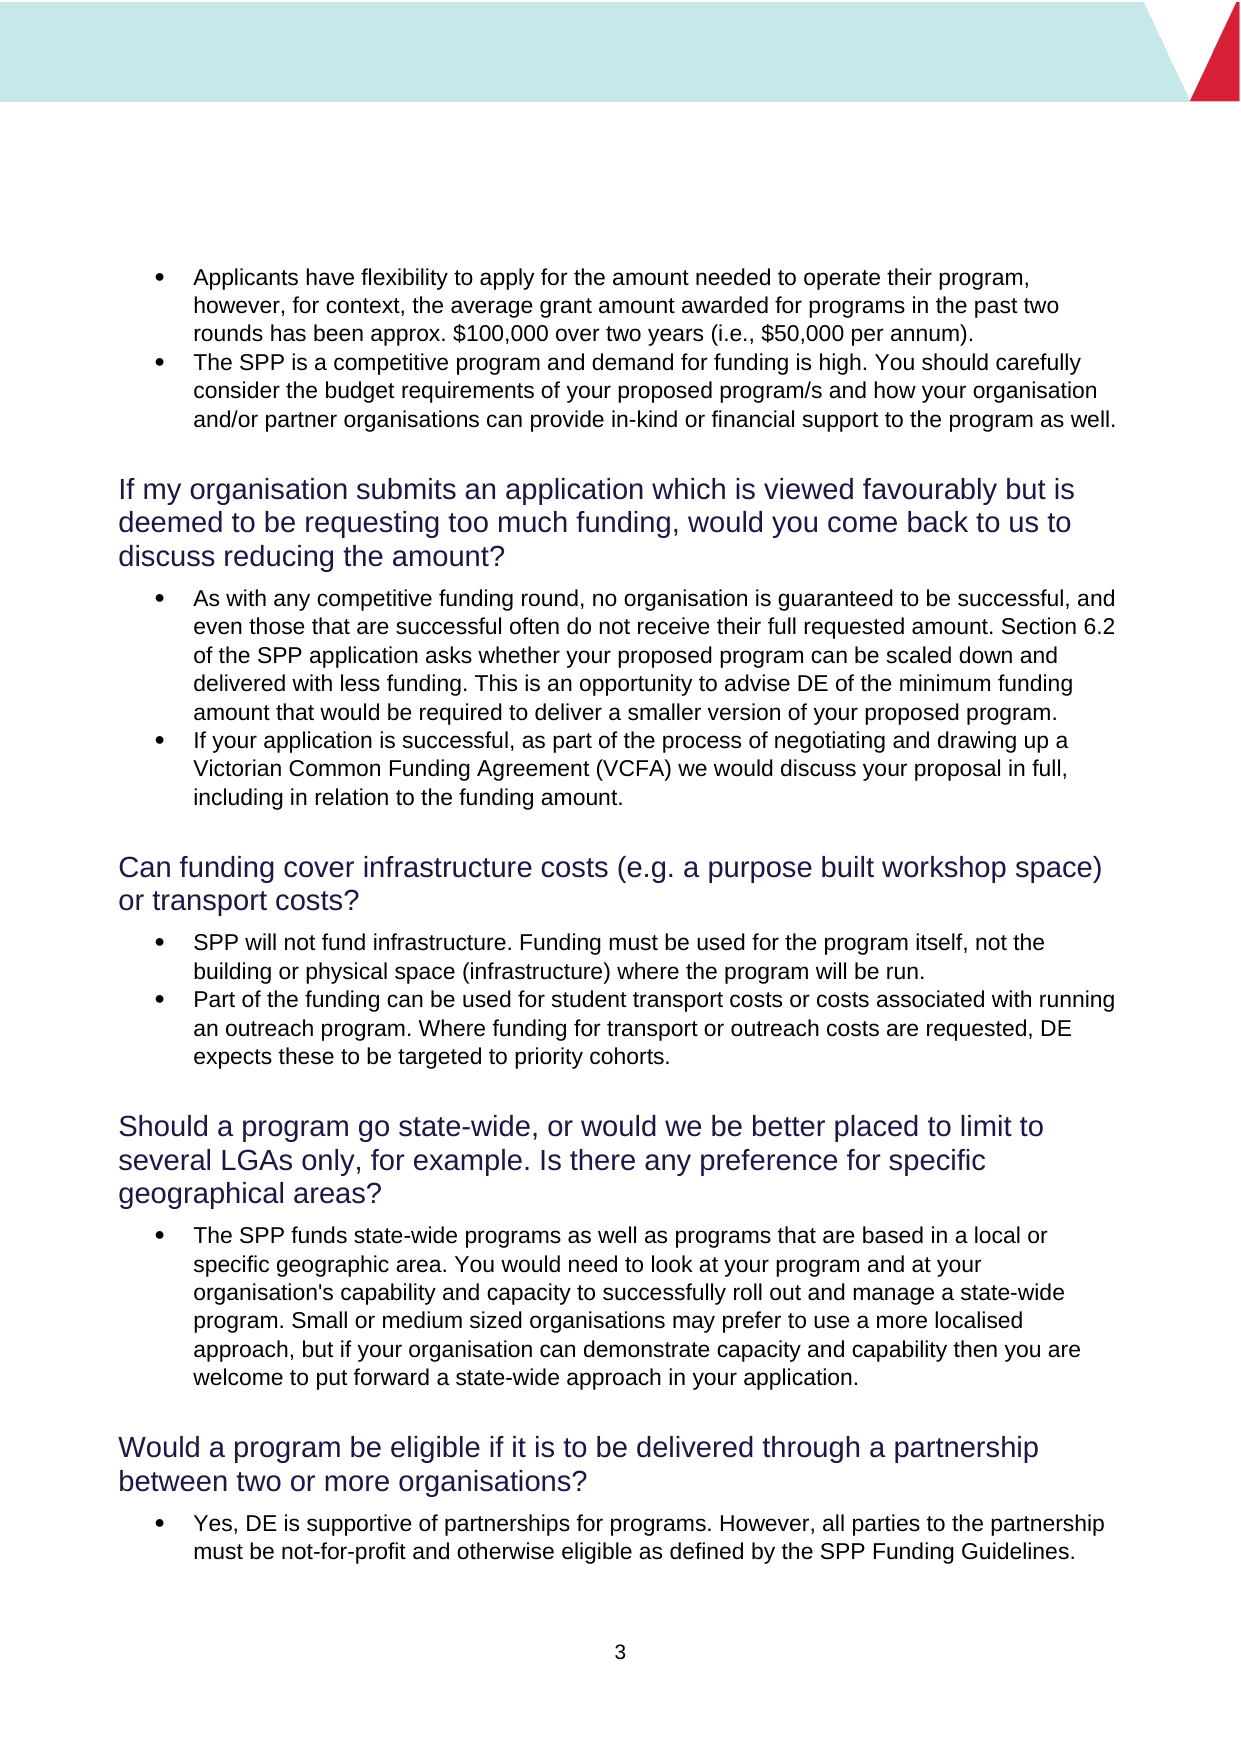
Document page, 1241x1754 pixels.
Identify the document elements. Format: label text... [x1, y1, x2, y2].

list Applicants have flexibility to apply for the amount needed to operate their program, however, for context, the average grant amount awarded for programs in the past two rounds has been approx. $100,000 over two years (i.e., $50,000 per annum). [156, 263, 1122, 347]
list The SPP funds state-wide programs as well as programs that are based in a local or specific geographic area. You would need to look at your program and at your organisation's capability and capacity to successfully roll out and manage a state-wide program. Small or medium sized organisations may prefer to use a more localised approach, but if your organisation can demonstrate capacity and capability then you are welcome to put forward a state-wide approach in your application. [156, 1222, 1122, 1391]
list If your application is successful, as part of the process of negotiating and drawing up a Victorian Common Funding Agreement (VCFA) we would discuss your proposal in full, including in relation to the funding amount. [156, 727, 1122, 810]
list The SPP is a competitive program and demand for funding is high. You should carefully consider the budget requirements of your proposed program/s and how your organisation and/or partner organisations can provide in-kind or financial support to the program as well. [156, 349, 1122, 432]
picture [0, 2, 1240, 103]
subtitle Should a program go state-wide, or would we be better placed to limit to several LGAs only, for example. Is there any preference for specific geographical areas? [118, 1109, 1122, 1210]
list Part of the funding can be used for student transport costs or costs associated with running an outreach program. Where funding for transport or outreach costs are requested, DE expects these to be targeted to priority cohorts. [156, 986, 1122, 1069]
subtitle If my organisation submits an application which is viewed favourably but is deemed to be requesting too much funding, would you come back to us to discuss reducing the amount? [118, 472, 1122, 572]
subtitle Would a program be eligible if it is to be delivered through a partnership between two or more organisations? [118, 1430, 1122, 1497]
list As with any competitive funding round, no organisation is guaranteed to be successful, and even those that are successful often do not receive their full requested amount. Section 6.2 of the SPP application asks whether your proposed program can be scaled down and delivered with less funding. This is an opportunity to advise DE of the minimum funding amount that would be required to deliver a smaller version of your proposed program. [156, 585, 1122, 725]
list Yes, DE is supportive of partnerships for programs. However, all parties to the partnership must be not-for-profit and otherwise eligible as defined by the SPP Funding Guidelines. [156, 1510, 1122, 1565]
subtitle Can funding cover infrastructure costs (e.g. a purpose built workshop space) or transport costs? [118, 850, 1122, 917]
list SPP will not fund infrastructure. Funding must be used for the program itself, not the building or physical space (infrastructure) where the program will be run. [156, 929, 1122, 984]
